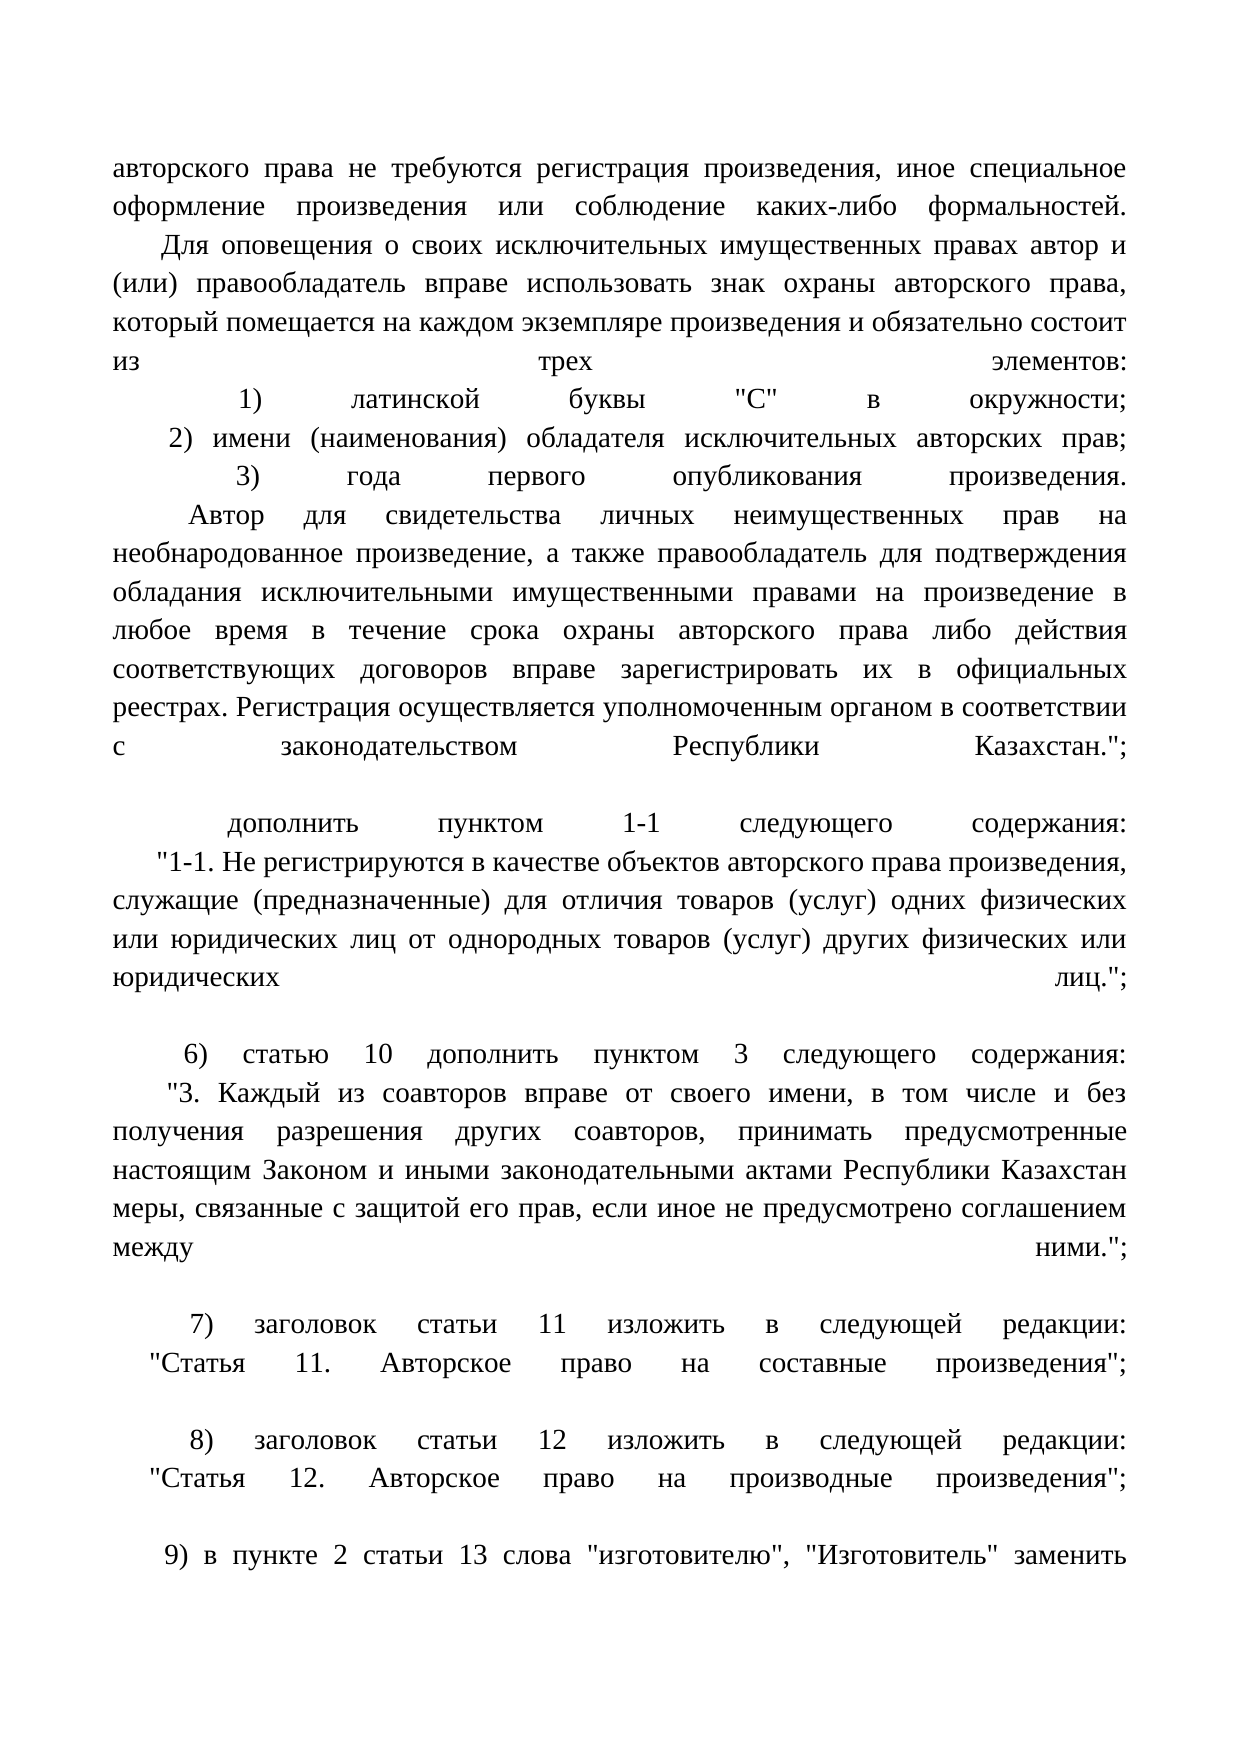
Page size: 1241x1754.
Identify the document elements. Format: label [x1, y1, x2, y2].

text [112, 150, 1128, 1571]
